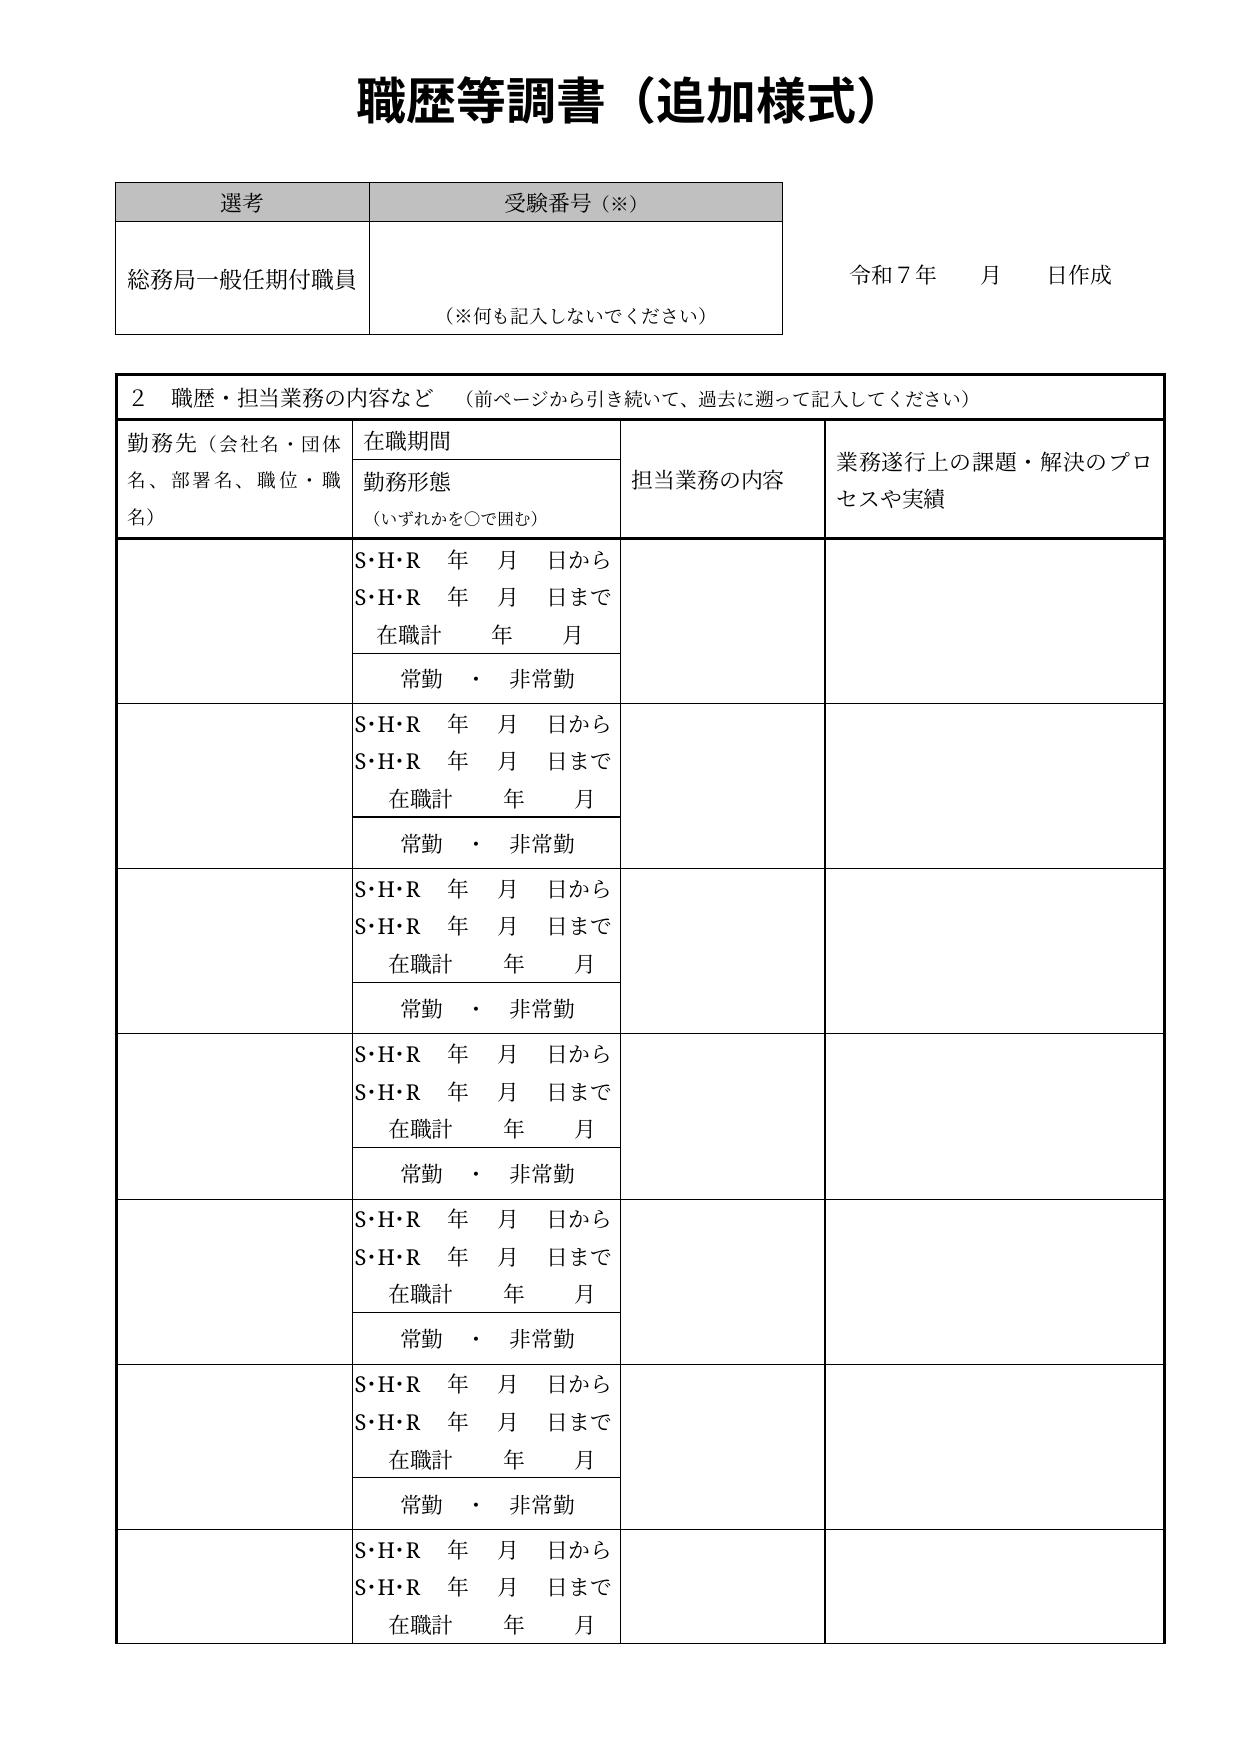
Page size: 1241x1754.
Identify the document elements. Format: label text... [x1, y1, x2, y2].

table_cell 勤務先（会社名・団体名、部署名、職位・職名） [118, 421, 352, 537]
table_header ２ 職歴・担当業務の内容など （前ページから引き続いて、過去に遡って記入してください） [118, 376, 1163, 418]
table_cell [621, 1200, 824, 1364]
table_cell [118, 1530, 352, 1642]
table_cell S･H･R 年 月 日から S･H･R 年 月 日まで 在職計 年 月 [353, 1200, 620, 1312]
table_cell 業務遂行上の課題・解決のプロセスや実績 [826, 421, 1163, 537]
table_cell [826, 1365, 1163, 1529]
table_cell [826, 1034, 1163, 1198]
text 職歴等調書（追加様式） [111, 78, 1152, 130]
table_cell [621, 869, 824, 1033]
table_cell [621, 704, 824, 868]
table_cell [826, 540, 1163, 703]
table_cell S･H･R 年 月 日から S･H･R 年 月 日まで 在職計 年 月 [353, 869, 620, 982]
table_cell S･H･R 年 月 日から S･H･R 年 月 日まで在職計 年 月 [353, 540, 620, 653]
table_cell 在職期間 [353, 421, 620, 459]
table_cell [826, 1200, 1163, 1364]
table_cell S･H･R 年 月 日から S･H･R 年 月 日まで 在職計 年 月 [353, 1365, 620, 1477]
table_cell [826, 1530, 1163, 1642]
table_cell （※何も記入しないでください） [370, 222, 782, 334]
table_cell [826, 704, 1163, 868]
table_cell [118, 704, 352, 868]
table_cell S･H･R 年 月 日から S･H･R 年 月 日まで 在職計 年 月 [353, 704, 620, 816]
table_cell 常勤 ・ 非常勤 [353, 983, 620, 1033]
table_cell [118, 1034, 352, 1198]
table_cell [826, 869, 1163, 1033]
table_cell 常勤 ・ 非常勤 [353, 654, 620, 703]
table_header 受験番号（※） [370, 183, 782, 221]
table_cell S･H･R 年 月 日から S･H･R 年 月 日まで 在職計 年 月 [353, 1530, 620, 1642]
table_cell 勤務形態 （いずれかを○で囲む） [353, 460, 620, 537]
table_cell [621, 1530, 824, 1642]
table_cell S･H･R 年 月 日から S･H･R 年 月 日まで 在職計 年 月 [353, 1034, 620, 1147]
table_cell [621, 1365, 824, 1529]
table_cell [621, 540, 824, 703]
table_cell 常勤 ・ 非常勤 [353, 1478, 620, 1529]
table_cell 総務局一般任期付職員 [116, 222, 369, 334]
table_cell [621, 1034, 824, 1198]
table_header 選考 [116, 183, 369, 221]
table_cell 常勤 ・ 非常勤 [353, 818, 620, 868]
table_cell [118, 1365, 352, 1529]
table_cell 担当業務の内容 [621, 421, 824, 537]
table_cell [118, 1200, 352, 1364]
table_cell 常勤 ・ 非常勤 [353, 1313, 620, 1364]
table_cell [118, 869, 352, 1033]
table_cell 常勤 ・ 非常勤 [353, 1148, 620, 1198]
table_cell [118, 540, 352, 703]
